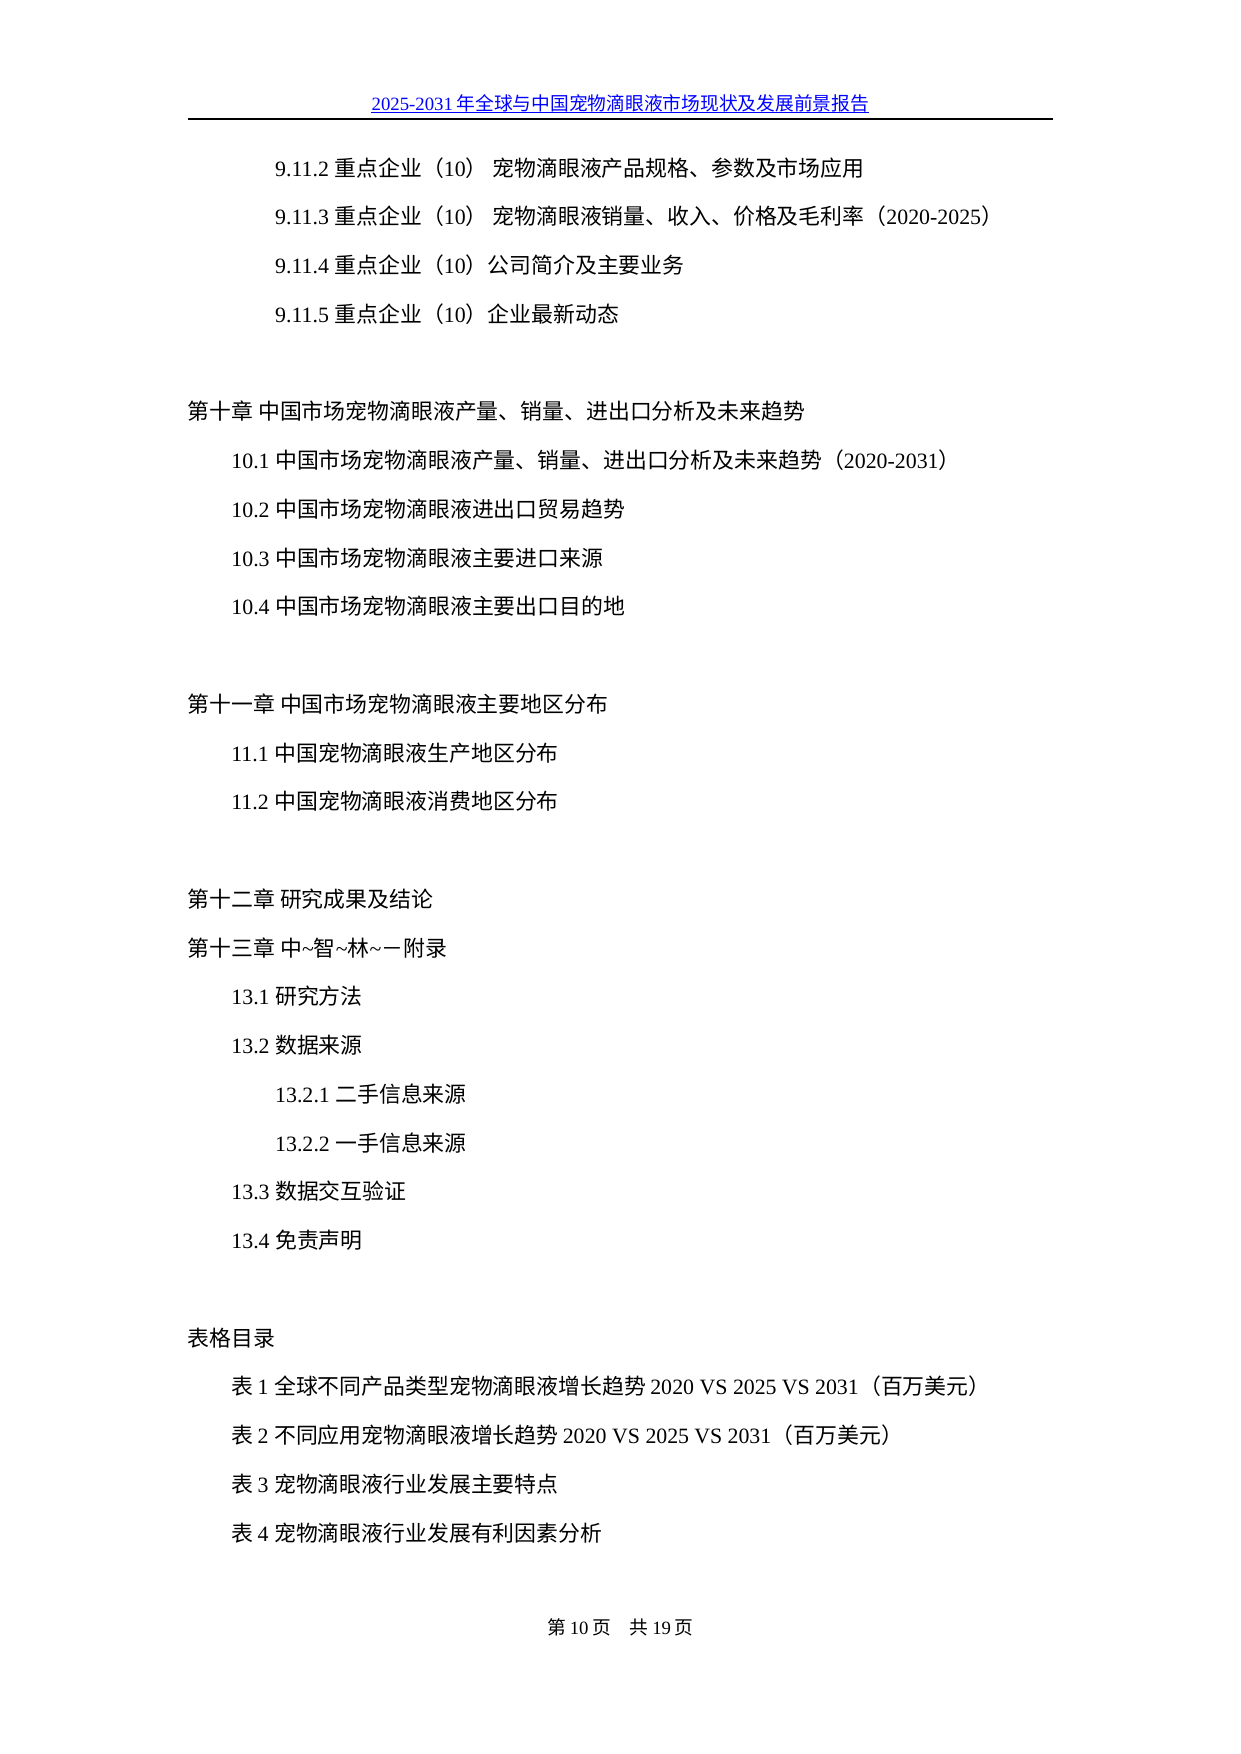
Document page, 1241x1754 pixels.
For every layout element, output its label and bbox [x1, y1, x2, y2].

text [187, 150, 1053, 1548]
